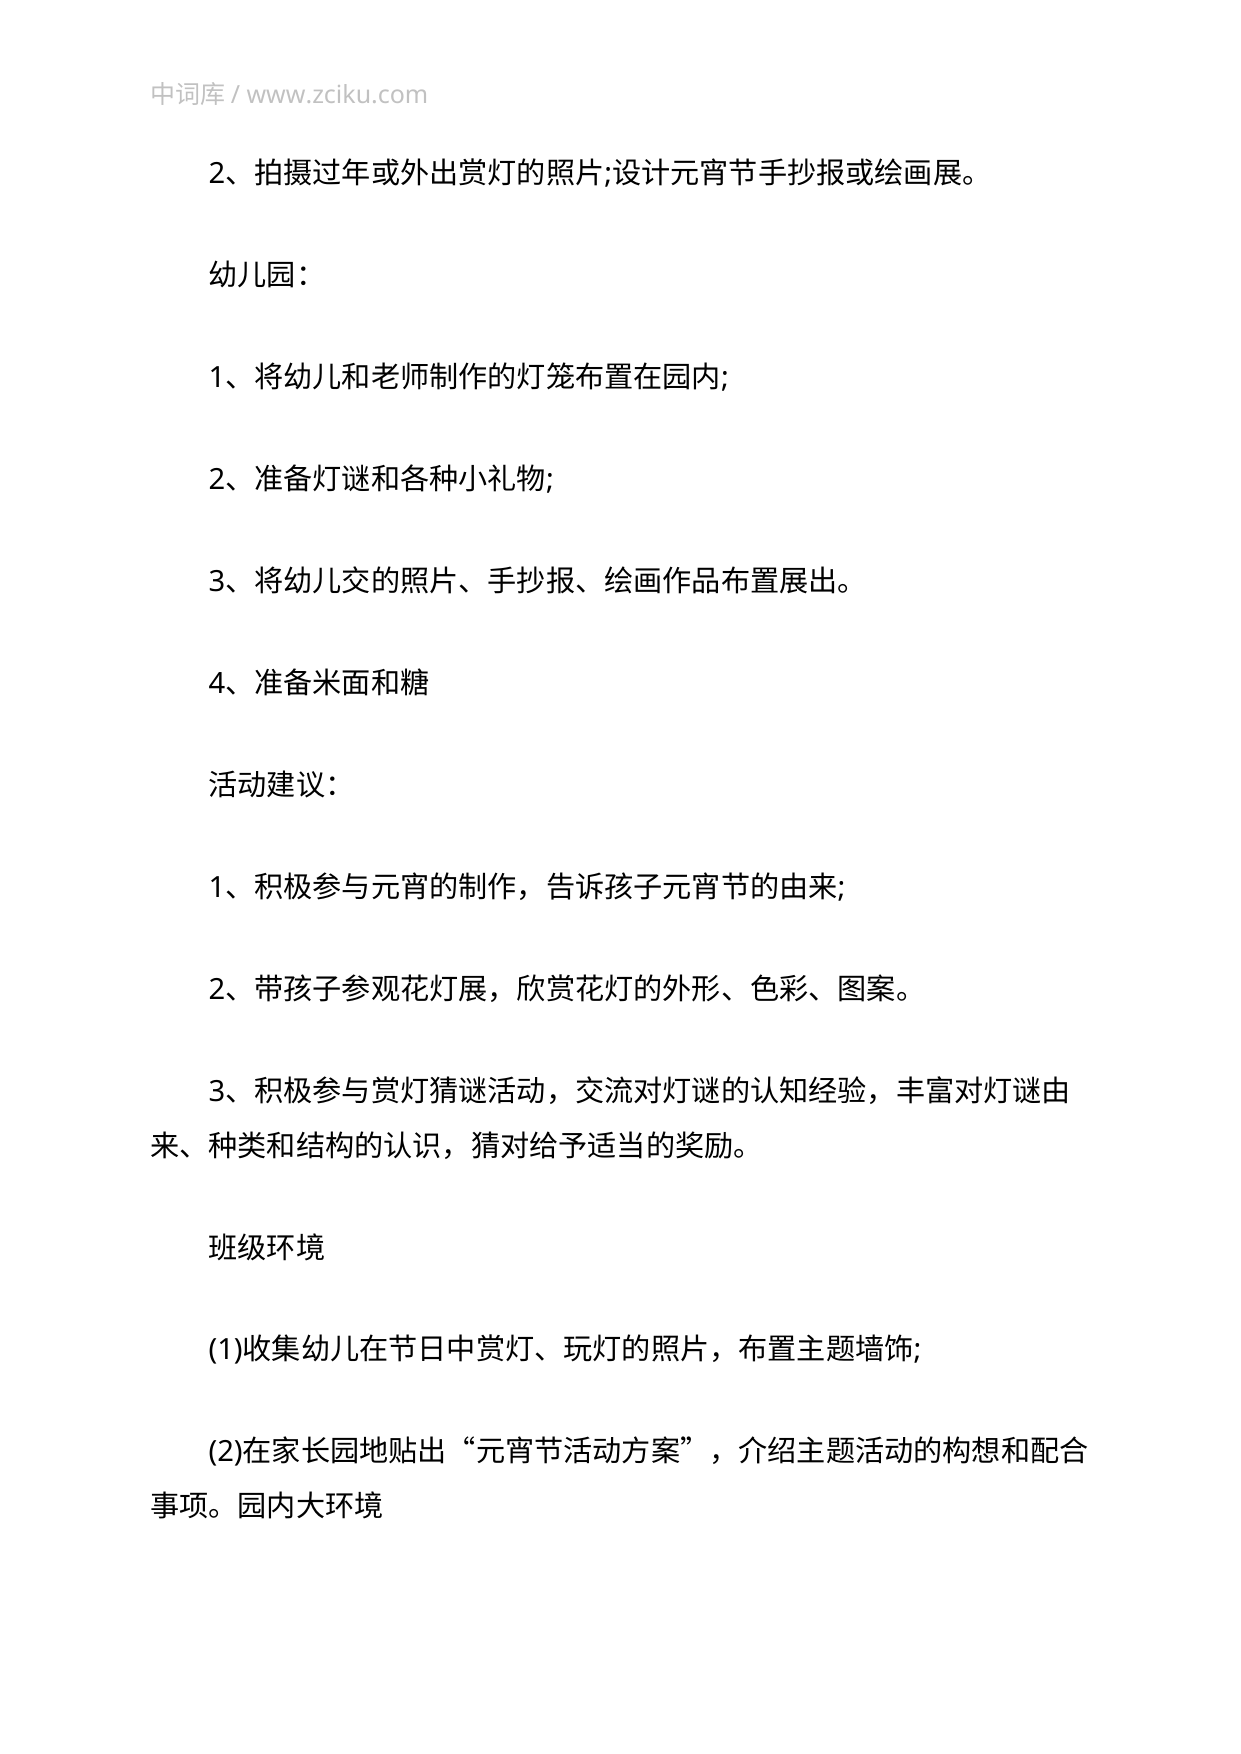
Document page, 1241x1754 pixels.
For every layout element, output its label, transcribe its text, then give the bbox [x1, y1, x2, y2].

text 1、积极参与元宵的制作，告诉孩子元宵节的由来; [150, 863, 1090, 906]
text (2)在家长园地贴出“元宵节活动方案”，介绍主题活动的构想和配合事项。园内大环境 [150, 1428, 1090, 1525]
text 2、准备灯谜和各种小礼物; [150, 456, 1090, 498]
text 2、带孩子参观花灯展，欣赏花灯的外形、色彩、图案。 [150, 965, 1090, 1008]
text (1)收集幼儿在节日中赏灯、玩灯的照片，布置主题墙饰; [150, 1326, 1090, 1368]
text 4、准备米面和糖 [150, 660, 1090, 702]
text 3、将幼儿交的照片、手抄报、绘画作品布置展出。 [150, 558, 1090, 600]
text 班级环境 [150, 1224, 1090, 1266]
text 2、拍摄过年或外出赏灯的照片;设计元宵节手抄报或绘画展。 [150, 150, 1090, 192]
text 幼儿园： [150, 252, 1090, 294]
text 1、将幼儿和老师制作的灯笼布置在园内; [150, 354, 1090, 396]
text 活动建议： [150, 762, 1090, 804]
text 3、积极参与赏灯猜谜活动，交流对灯谜的认知经验，丰富对灯谜由来、种类和结构的认识，猜对给予适当的奖励。 [150, 1067, 1090, 1165]
